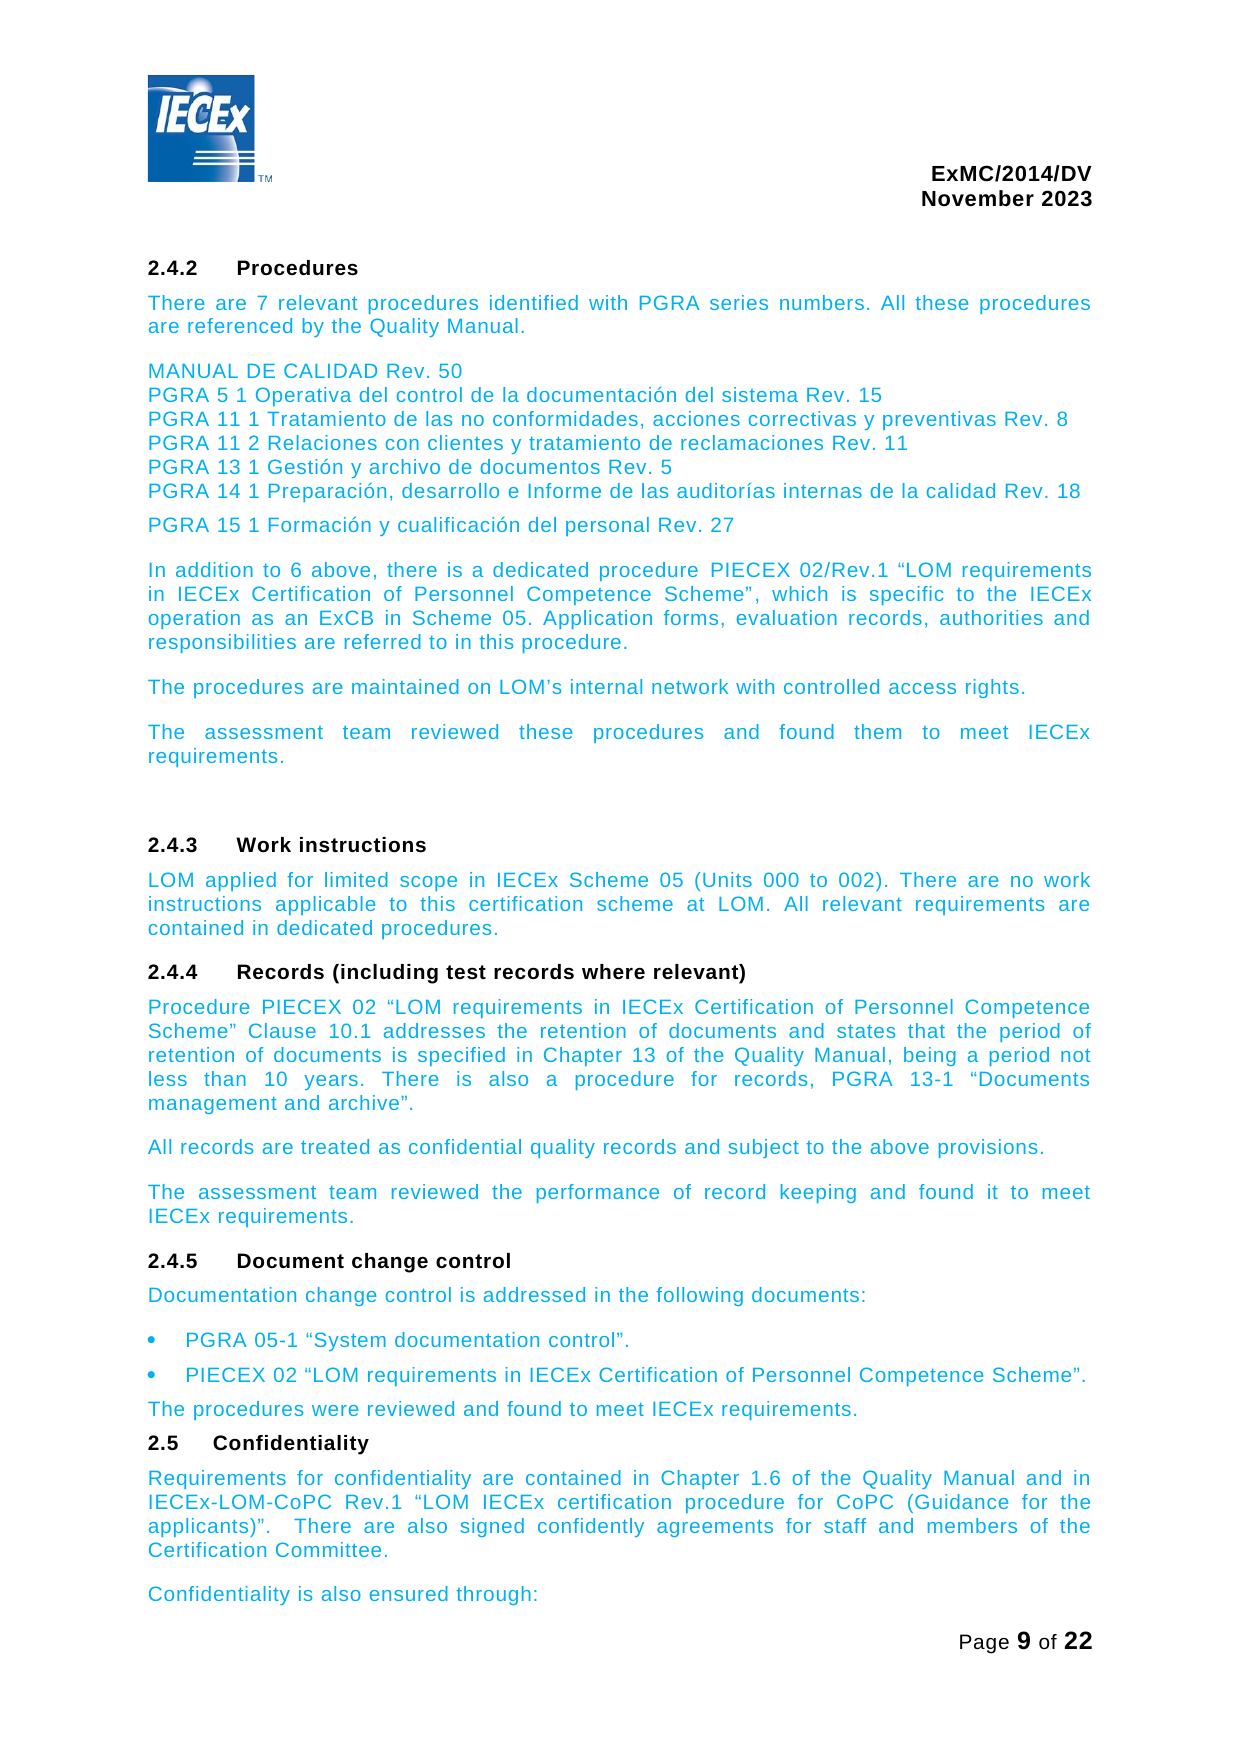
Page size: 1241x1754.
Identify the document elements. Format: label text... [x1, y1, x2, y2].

text MANUAL DE CALIDAD Rev. 50 [148, 359, 1092, 383]
text PGRA 5 1 Operativa del control de la documentación del sistema Rev. 15 [148, 383, 1092, 407]
text PGRA 11 1 Tratamiento de las no conformidades, acciones correctivas y preventivas Rev. 8 [148, 407, 1092, 431]
text The assessment team reviewed the performance of record keeping and found it to meet IECEx requirements. [148, 1180, 1092, 1228]
list PGRA 05-1 “System documentation control”. [148, 1328, 1092, 1352]
text In addition to 6 above, there is a dedicated procedure PIECEX 02/Rev.1 “LOM requirements in IECEx Certification of Personnel Competence Scheme”, which is specific to the IECEx operation as an ExCB in Scheme 05. Application forms, evaluation records, authorities and responsibilities are referred to in this procedure. [148, 558, 1092, 654]
text Documentation change control is addressed in the following documents: [148, 1283, 1092, 1307]
text All records are treated as confidential quality records and subject to the above provisions. [148, 1135, 1092, 1159]
text There are 7 relevant procedures identified with PGRA series numbers. All these procedures are referenced by the Quality Manual. [148, 290, 1092, 338]
subtitle Confidentiality [148, 1431, 1092, 1455]
text The procedures are maintained on LOM’s internal network with controlled access rights. [148, 675, 1092, 699]
text Procedure PIECEX 02 “LOM requirements in IECEx Certification of Personnel Competence Scheme” Clause 10.1 addresses the retention of documents and states that the period of retention of documents is specified in Chapter 13 of the Quality Manual, being a period not less than 10 years. There is also a procedure for records, PGRA 13-1 “Documents management and archive”. [148, 994, 1092, 1114]
text PGRA 14 1 Preparación, desarrollo e Informe de las auditorías internas de la calidad Rev. 18 [148, 479, 1092, 503]
text Requirements for confidentiality are contained in Chapter 1.6 of the Quality Manual and in IECEx-LOM-CoPC Rev.1 “LOM IECEx certification procedure for CoPC (Guidance for the applicants)”. There are also signed confidently agreements for staff and members of the Certification Committee. [148, 1466, 1092, 1561]
picture [147, 75, 272, 182]
text The assessment team reviewed these procedures and found them to meet IECEx requirements. [148, 719, 1092, 767]
text PGRA 11 2 Relaciones con clientes y tratamiento de reclamaciones Rev. 11 [148, 431, 1092, 455]
text PGRA 15 1 Formación y cualificación del personal Rev. 27 [148, 513, 1092, 537]
text LOM applied for limited scope in IECEx Scheme 05 (Units 000 to 002). There are no work instructions applicable to this certification scheme at LOM. All relevant requirements are contained in dedicated procedures. [148, 867, 1092, 939]
subtitle Procedures [148, 256, 1092, 280]
subtitle Document change control [148, 1249, 1092, 1273]
list PIECEX 02 “LOM requirements in IECEx Certification of Personnel Competence Scheme”. [148, 1362, 1092, 1386]
text Confidentiality is also ensured through: [148, 1582, 1092, 1606]
list The procedures were reviewed and found to meet IECEx requirements. [148, 1397, 1092, 1421]
text PGRA 13 1 Gestión y archivo de documentos Rev. 5 [148, 455, 1092, 479]
subtitle Work instructions [148, 833, 1092, 857]
subtitle Records (including test records where relevant) [148, 960, 1092, 984]
